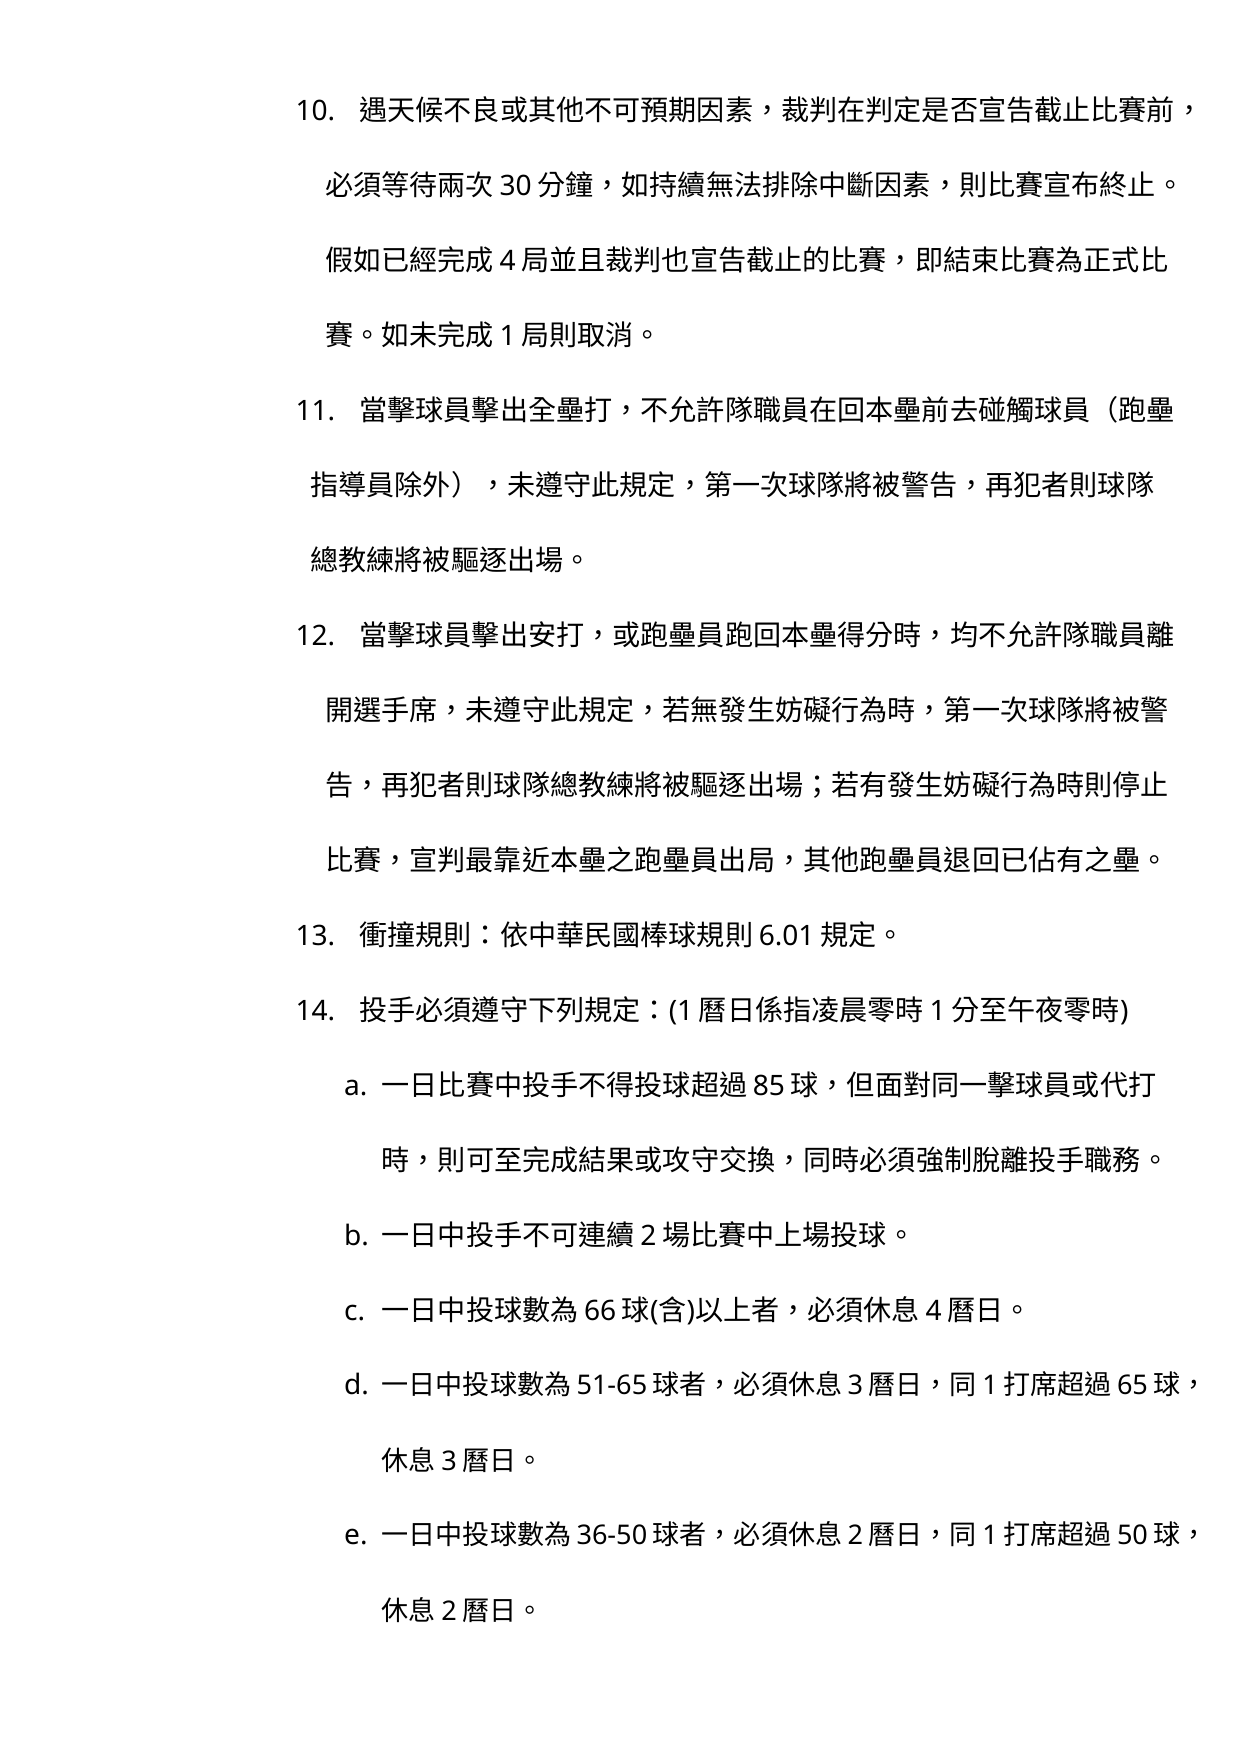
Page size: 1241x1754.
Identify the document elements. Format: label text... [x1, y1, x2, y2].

list 遇天候不良或其他不可預期因素，裁判在判定是否宣告截止比賽前，必須等待兩次30分鐘，如持續無法排除中斷因素，則比賽宣布終止。假如已經完成4局並且裁判也宣告截止的比賽，即結束比賽為正式比賽。如未完成1局則取消。 [295, 71, 1181, 371]
list 一日中投球數為66球(含)以上者，必須休息4曆日。 [344, 1271, 1181, 1346]
list 一日比賽中投手不得投球超過85球，但面對同一擊球員或代打時，則可至完成結果或攻守交換，同時必須強制脫離投手職務。 [344, 1046, 1181, 1196]
list 當擊球員擊出全壘打，不允許隊職員在回本壘前去碰觸球員（跑壘 [295, 371, 1181, 446]
list 投手必須遵守下列規定：(1曆日係指凌晨零時1分至午夜零時) [295, 971, 1181, 1046]
list 一日中投手不可連續2場比賽中上場投球。 [344, 1196, 1181, 1271]
list 當擊球員擊出安打，或跑壘員跑回本壘得分時，均不允許隊職員離開選手席，未遵守此規定，若無發生妨礙行為時，第一次球隊將被警告，再犯者則球隊總教練將被驅逐出場；若有發生妨礙行為時則停止比賽，宣判最靠近本壘之跑壘員出局，其他跑壘員退回已佔有之壘。 [295, 596, 1181, 896]
list 一日中投球數為51-65球者，必須休息3曆日，同1打席超過65球，休息3曆日。 [344, 1346, 1181, 1496]
list 指導員除外），未遵守此規定，第一次球隊將被警告，再犯者則球隊總教練將被驅逐出場。 [310, 446, 1181, 596]
list 衝撞規則：依中華民國棒球規則6.01規定。 [295, 896, 1181, 971]
list 一日中投球數為36-50球者，必須休息2曆日，同1打席超過50球，休息2曆日。 [344, 1496, 1181, 1646]
